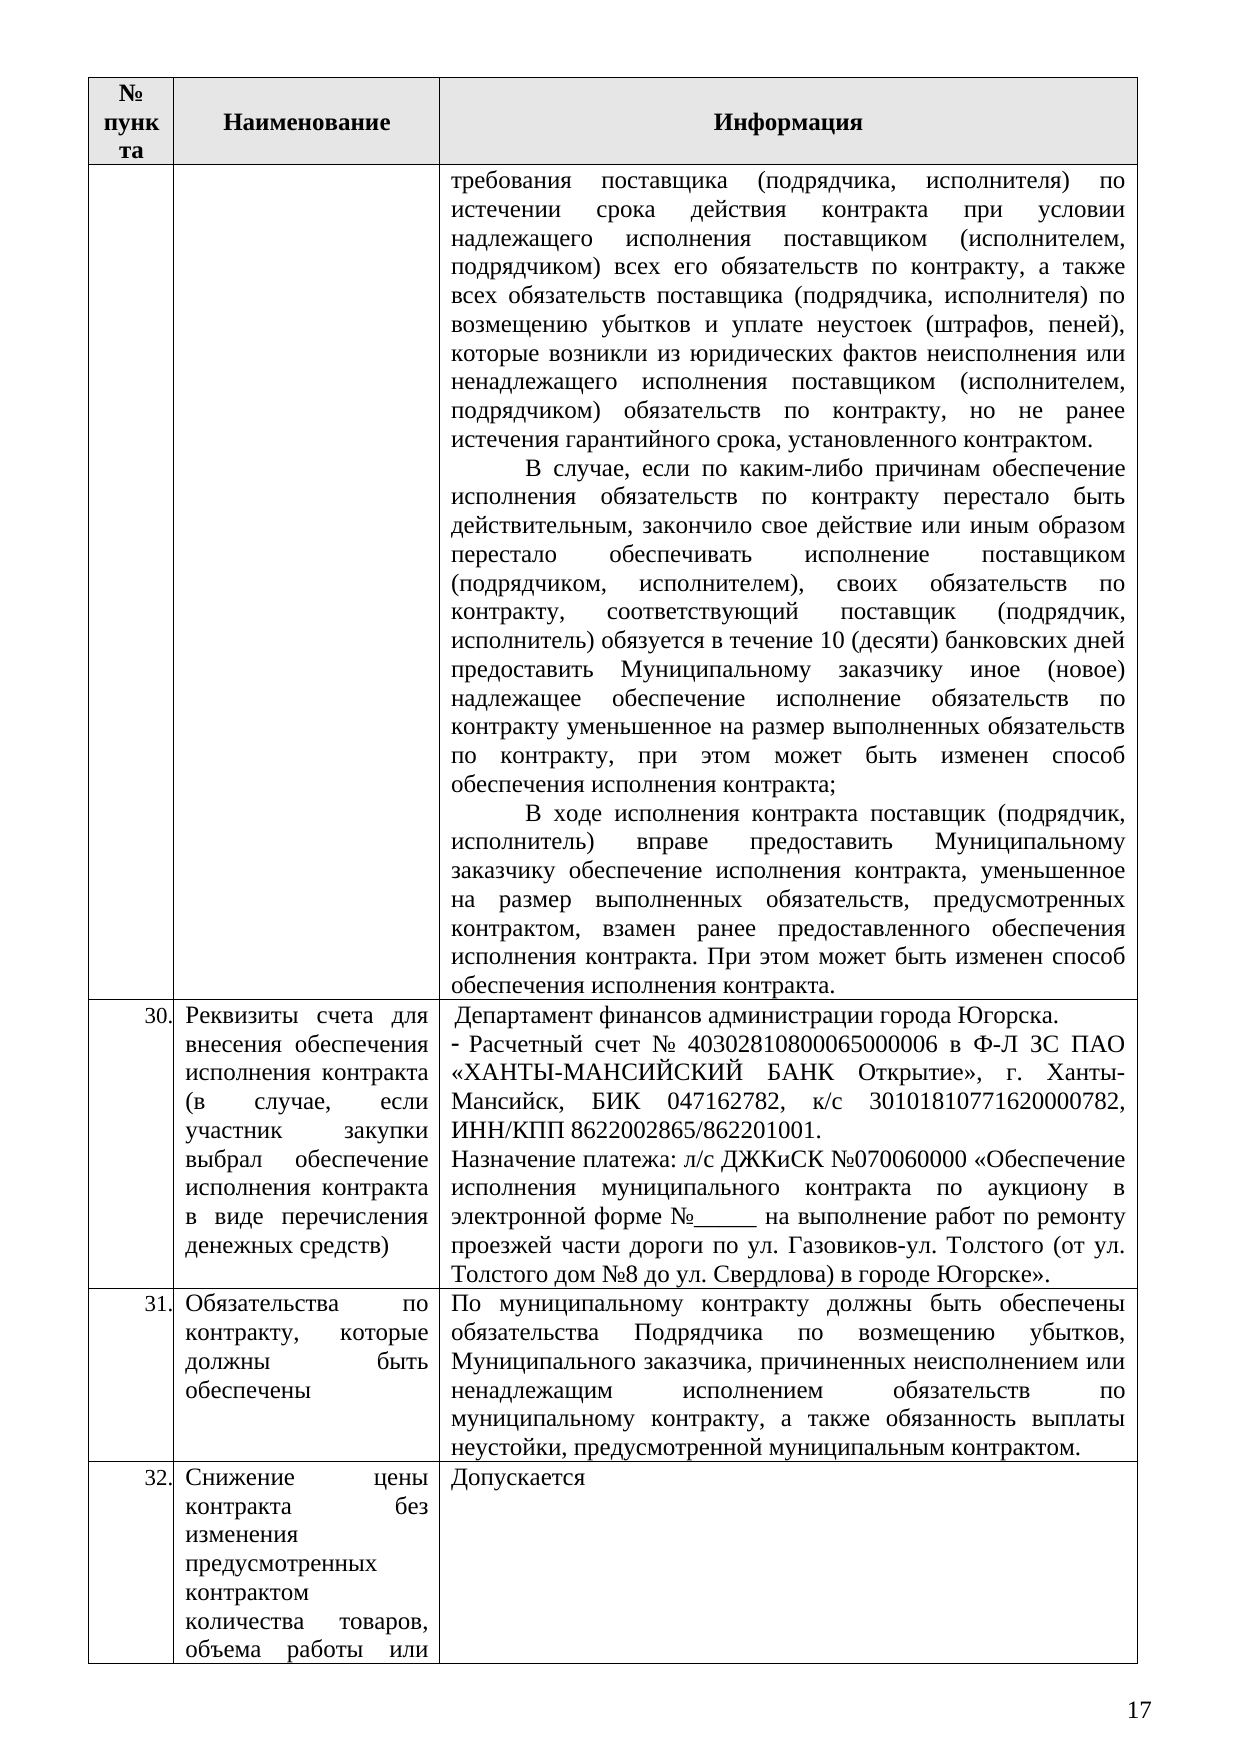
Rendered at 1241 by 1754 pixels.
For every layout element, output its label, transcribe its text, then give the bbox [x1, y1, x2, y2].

table_cell Реквизиты счета для внесения обеспечения исполнения контракта (в случае, если участник закупки выбрал обеспечение исполнения контракта в виде перечисления денежных средств) [174, 1000, 439, 1287]
table_header Информация [440, 78, 1137, 164]
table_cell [174, 1462, 439, 1663]
table_cell [89, 165, 173, 999]
table_header № пункта [89, 78, 173, 164]
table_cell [174, 165, 439, 999]
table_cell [440, 165, 1137, 999]
table_cell [89, 1000, 173, 1287]
table_cell [89, 1462, 173, 1663]
table_cell Обязательства по контракту, которые должны быть обеспечены [174, 1289, 439, 1461]
table_cell По муниципальному контракту должны быть обеспечены обязательства Подрядчика по возмещению убытков, Муниципального заказчика, причиненных неисполнением или ненадлежащим исполнением обязательств по муниципальному контракту, а также обязанность выплаты неустойки, предусмотренной муниципальным контрактом. [440, 1289, 1137, 1461]
table_header Наименование [174, 78, 439, 164]
table_cell Департамент финансов администрации города Югорска. Расчетный счет № 40302810800065000006 в Ф-Л ЗС ПАО «ХАНТЫ-МАНСИЙСКИЙ БАНК Открытие», г. Ханты-Мансийск, БИК 047162782, к/с 30101810771620000782, ИНН/КПП 8622002865/862201001. Назначение платежа: л/с ДЖКиСК №070060000 «Обеспечение исполнения муниципального контракта по аукциону в электронной форме №_____ на выполнение работ по ремонту проезжей части дороги по ул. Газовиков-ул. Толстого (от ул. Толстого дом №8 до ул. Свердлова) в городе Югорске». [440, 1000, 1137, 1287]
table_cell [89, 1289, 173, 1461]
table_cell Допускается [440, 1462, 1137, 1663]
